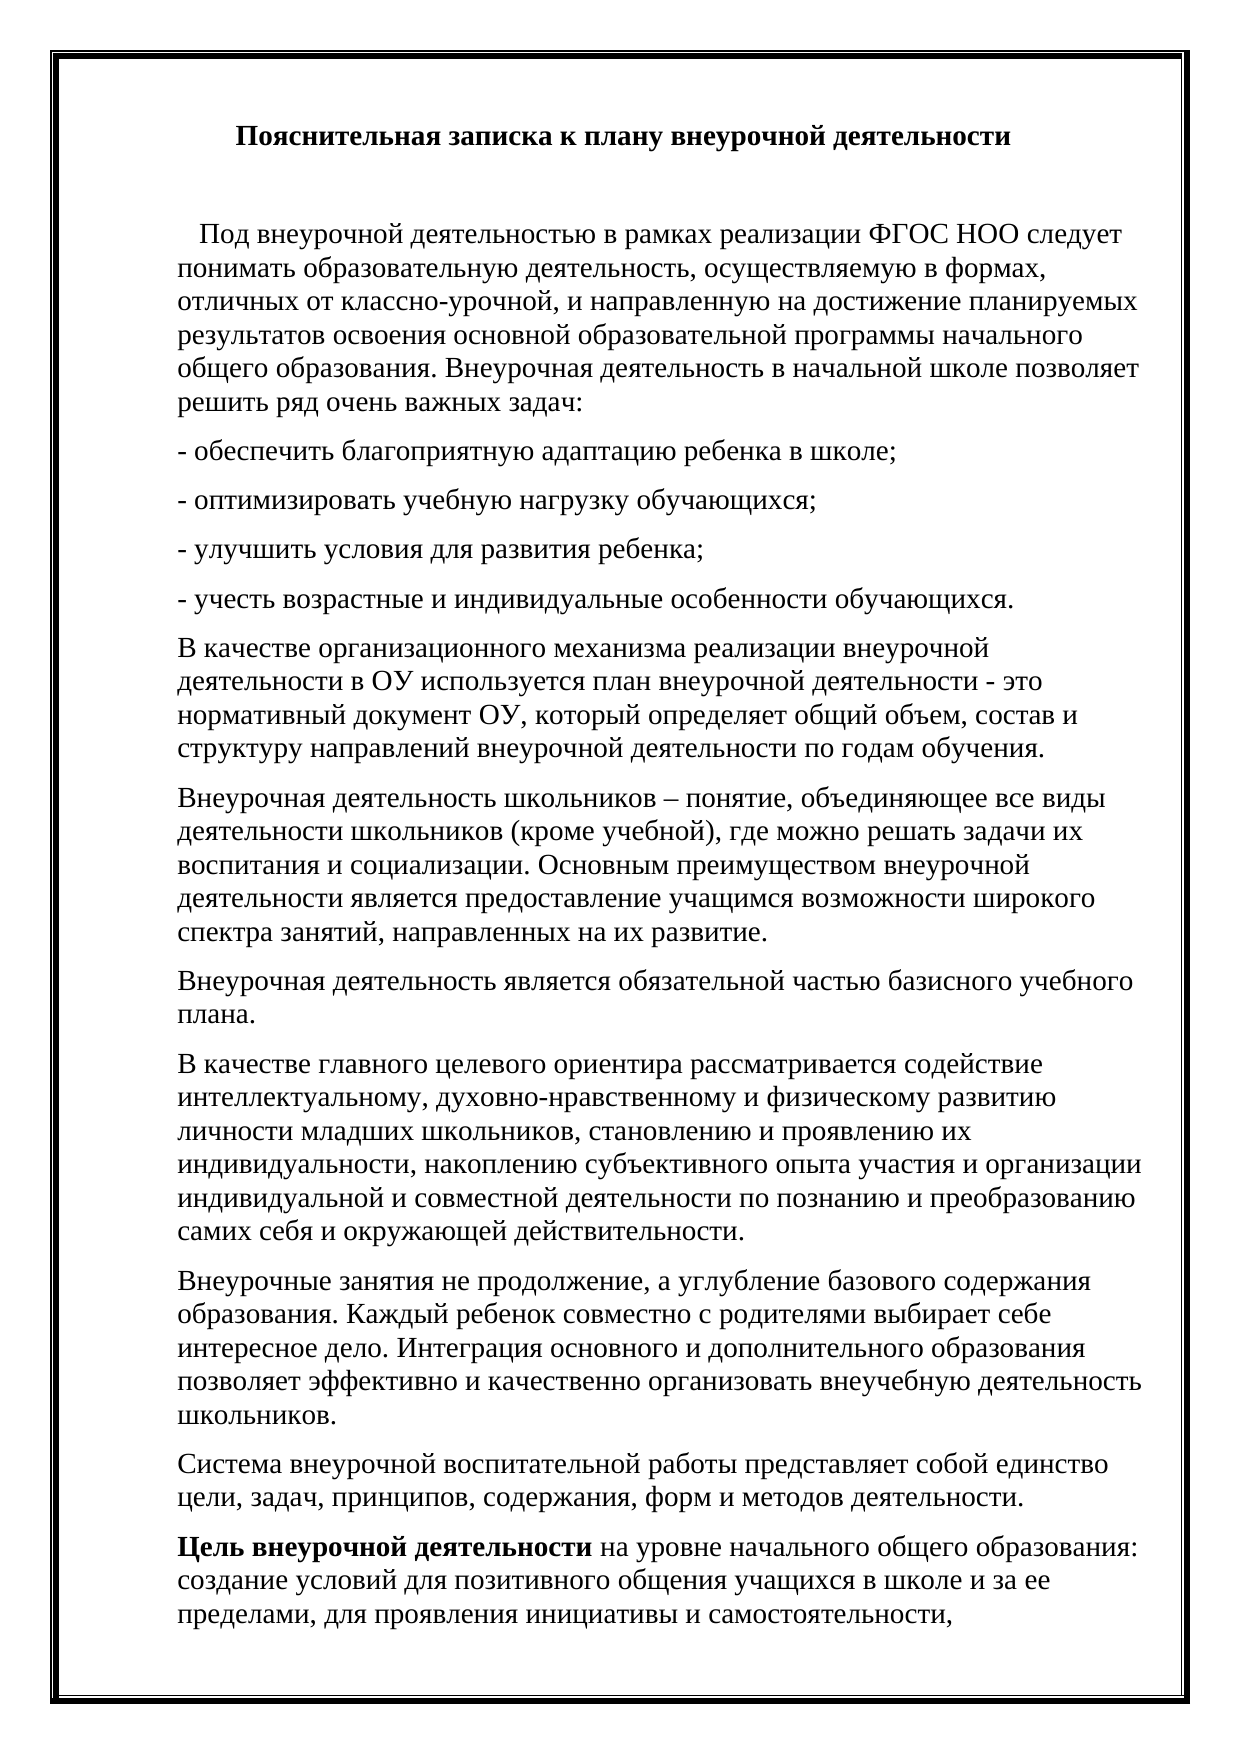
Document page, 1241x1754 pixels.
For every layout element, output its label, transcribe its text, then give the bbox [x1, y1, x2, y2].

text - оптимизировать учебную нагрузку обучающихся; [177, 482, 1152, 516]
text - учесть возрастные и индивидуальные особенности обучающихся. [177, 581, 1152, 614]
text Пояснительная записка к плану внеурочной деятельности [177, 118, 1152, 152]
text Система внеурочной воспитательной работы представляет собой единство цели, задач, принципов, содержания, форм и методов деятельности. [177, 1446, 1152, 1513]
text В качестве организационного механизма реализации внеурочной деятельности в ОУ используется план внеурочной деятельности - это нормативный документ ОУ, который определяет общий объем, состав и структуру направлений внеурочной деятельности по годам обучения. [177, 630, 1152, 764]
text - улучшить условия для развития ребенка; [177, 532, 1152, 565]
text Внеурочная деятельность школьников – понятие, объединяющее все виды деятельности школьников (кроме учебной), где можно решать задачи их воспитания и социализации. Основным преимуществом внеурочной деятельности является предоставление учащимся возможности широкого спектра занятий, направленных на их развитие. [177, 780, 1152, 947]
text Внеурочные занятия не продолжение, а углубление базового содержания образования. Каждый ребенок совместно с родителями выбирает себе интересное дело. Интеграция основного и дополнительного образования позволяет эффективно и качественно организовать внеучебную деятельность школьников. [177, 1263, 1152, 1430]
text В качестве главного целевого ориентира рассматривается содействие интеллектуальному, духовно-нравственному и физическому развитию личности младших школьников, становлению и проявлению их индивидуальности, накоплению субъективного опыта участия и организации индивидуальной и совместной деятельности по познанию и преобразованию самих себя и окружающей действительности. [177, 1046, 1152, 1247]
text - обеспечить благоприятную адаптацию ребенка в школе; [177, 433, 1152, 467]
text Под внеурочной деятельностью в рамках реализации ФГОС НОО следует понимать образовательную деятельность, осуществляемую в формах, отличных от классно-урочной, и направленную на достижение планируемых результатов освоения основной образовательной программы начального общего образования. Внеурочная деятельность в начальной школе позволяет решить ряд очень важных задач: [177, 216, 1152, 418]
text Внеурочная деятельность является обязательной частью базисного учебного плана. [177, 963, 1152, 1030]
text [177, 1529, 1152, 1629]
